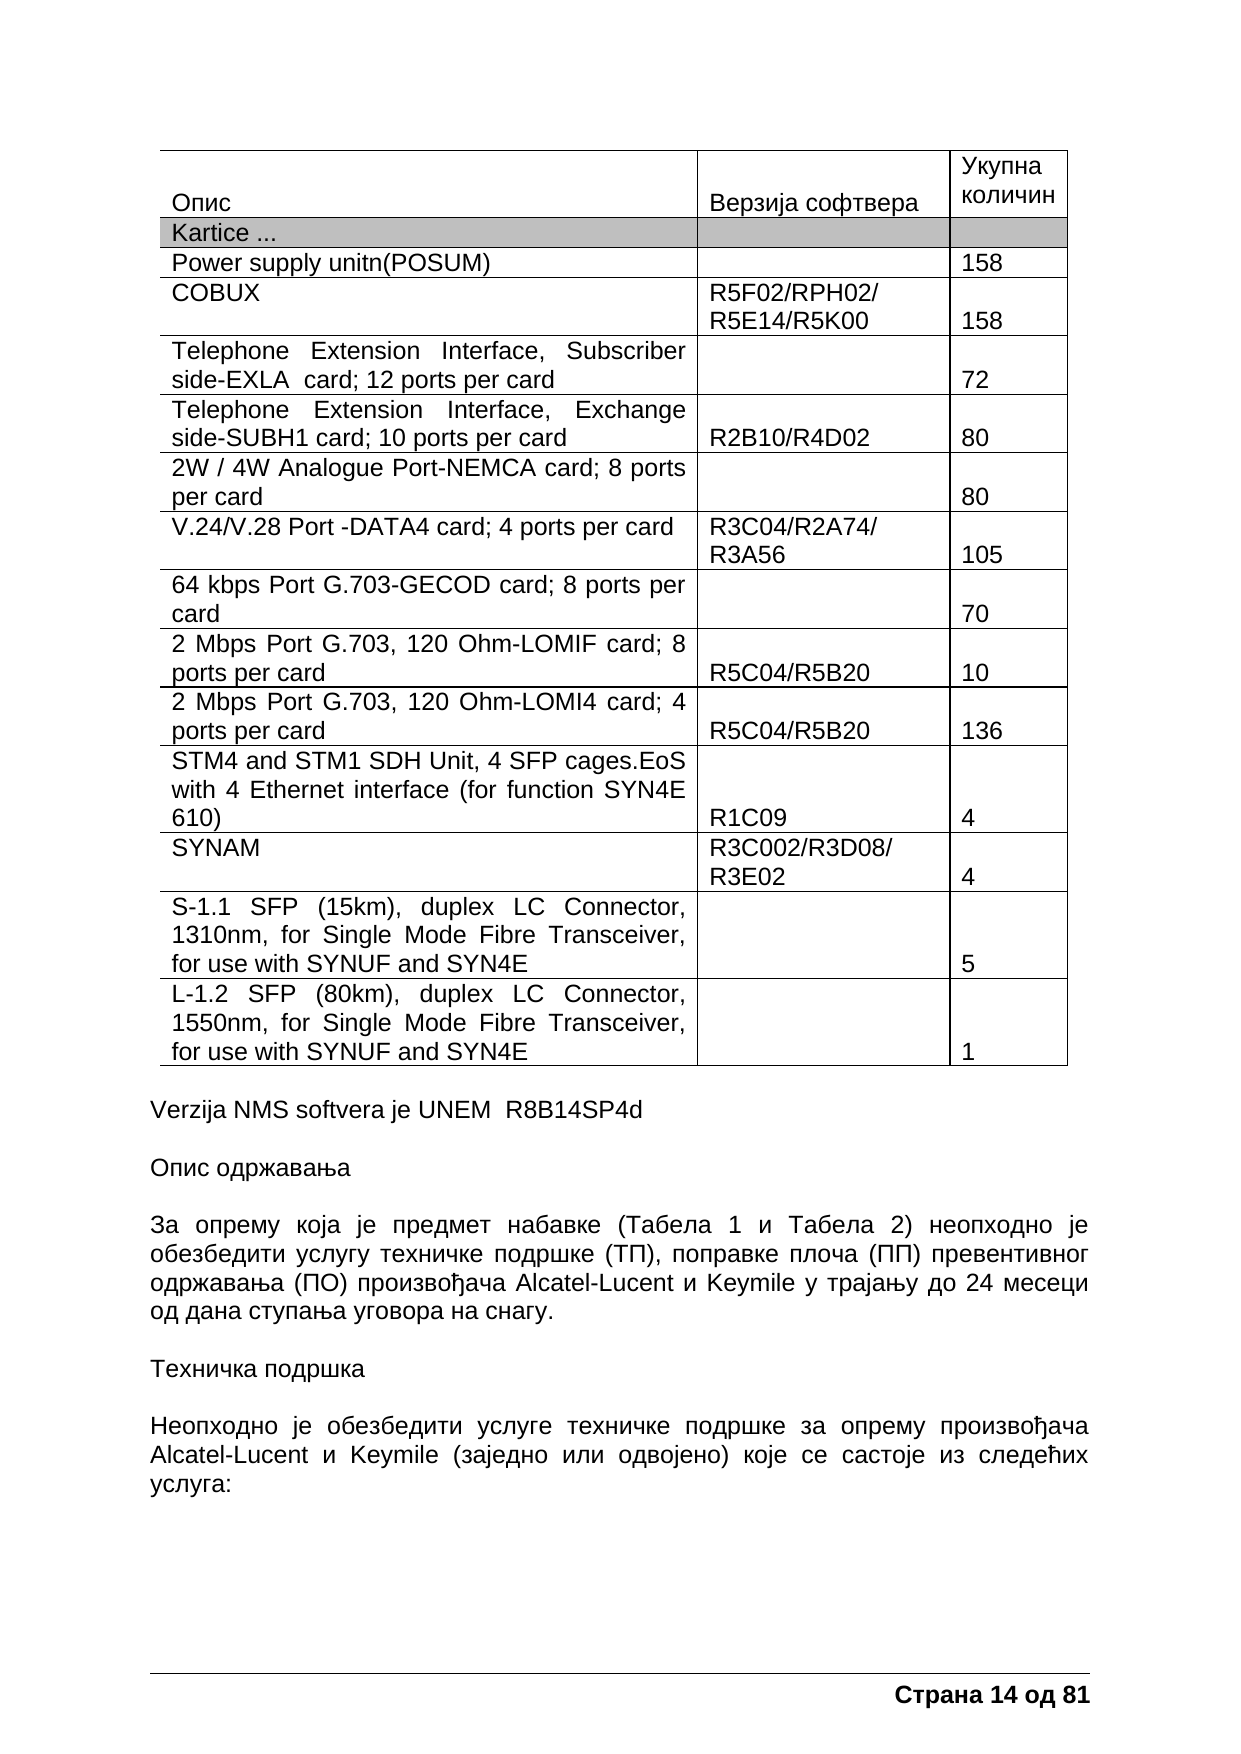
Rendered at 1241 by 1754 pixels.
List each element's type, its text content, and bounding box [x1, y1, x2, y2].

table_cell 4 [951, 746, 1067, 832]
table_cell 4 [951, 833, 1067, 891]
table_cell R5C04/R5B20 [698, 688, 949, 745]
table_cell 105 [951, 512, 1067, 569]
table_cell 2 Mbps Port G.703, 120 Ohm-LOMIF card; 8 ports per card [160, 629, 697, 686]
table_cell 80 [951, 395, 1067, 452]
table_cell R3C04/R2A74/R3A56 [698, 512, 949, 569]
table_cell 72 [951, 336, 1067, 394]
table_header Верзија софтвера [698, 151, 949, 217]
table_cell R2B10/R4D02 [698, 395, 949, 452]
table_cell [698, 248, 949, 277]
table_cell 158 [951, 248, 1067, 277]
table_cell 1 [951, 979, 1067, 1065]
table_cell 70 [951, 570, 1067, 628]
table_cell 136 [951, 688, 1067, 745]
table_cell 158 [951, 278, 1067, 335]
text За опрему која је предмет набавке (Табела 1 и Табела 2) неопходно је обезбедити услугу техничке подршке (ТП), поправке плоча (ПП) превентивног одржавања (ПО) произвођача Alcatel-Lucent и Keymile у трајању до 24 месеци од дана ступања уговора на снагу. [150, 1210, 1090, 1325]
table_cell 64 kbps Port G.703-GECOD card; 8 ports per card [160, 570, 697, 628]
table_cell [698, 218, 949, 247]
text Verzija NMS softvera je UNEM R8B14SP4d [150, 1095, 1090, 1124]
table_cell Power supply unitn(POSUM) [160, 248, 697, 277]
table_cell [698, 453, 949, 511]
table_cell [951, 218, 1067, 247]
table_header Опис [160, 151, 697, 217]
table_cell [698, 892, 949, 978]
table_cell 5 [951, 892, 1067, 978]
table_cell 10 [951, 629, 1067, 686]
table_cell R3C002/R3D08/R3E02 [698, 833, 949, 891]
text Техничка подршка [150, 1354, 1090, 1383]
table_cell 2W / 4W Analogue Port-NEMCA card; 8 ports per card [160, 453, 697, 511]
table_cell R5C04/R5B20 [698, 629, 949, 686]
table_cell Kartice ... [160, 218, 697, 247]
table_cell COBUX [160, 278, 697, 335]
table_cell SYNAM [160, 833, 697, 891]
table_cell 80 [951, 453, 1067, 511]
table_cell R1C09 [698, 746, 949, 832]
table_cell [698, 979, 949, 1065]
table_cell R5F02/RPH02/R5E14/R5K00 [698, 278, 949, 335]
table_header Укупна количина [951, 151, 1067, 217]
table_cell S-1.1 SFP (15km), duplex LC Connector, 1310nm, for Single Mode Fibre Transceiver, for use with SYNUF and SYN4E [160, 892, 697, 978]
table_cell V.24/V.28 Port -DATA4 card; 4 ports per card [160, 512, 697, 569]
table_cell Telephone Extension Interface, Subscriber side-EXLA card; 12 ports per card [160, 336, 697, 394]
table_cell [698, 336, 949, 394]
text Неопходно је обезбедити услуге техничке подршке за опрему произвођача Alcatel-Lucent и Keymile (заједно или одвојено) које се састоје из следећих услуга: [150, 1411, 1090, 1498]
table_cell L-1.2 SFP (80km), duplex LC Connector, 1550nm, for Single Mode Fibre Transceiver, for use with SYNUF and SYN4E [160, 979, 697, 1065]
table_cell STM4 and STM1 SDH Unit, 4 SFP cages.EoS with 4 Ethernet interface (for function SYN4E 610) [160, 746, 697, 832]
table_cell 2 Mbps Port G.703, 120 Ohm-LOMI4 card; 4 ports per card [160, 688, 697, 745]
table_cell [698, 570, 949, 628]
table_cell Telephone Extension Interface, Exchange side-SUBH1 card; 10 ports per card [160, 395, 697, 452]
text Опис одржавања [150, 1153, 1090, 1181]
